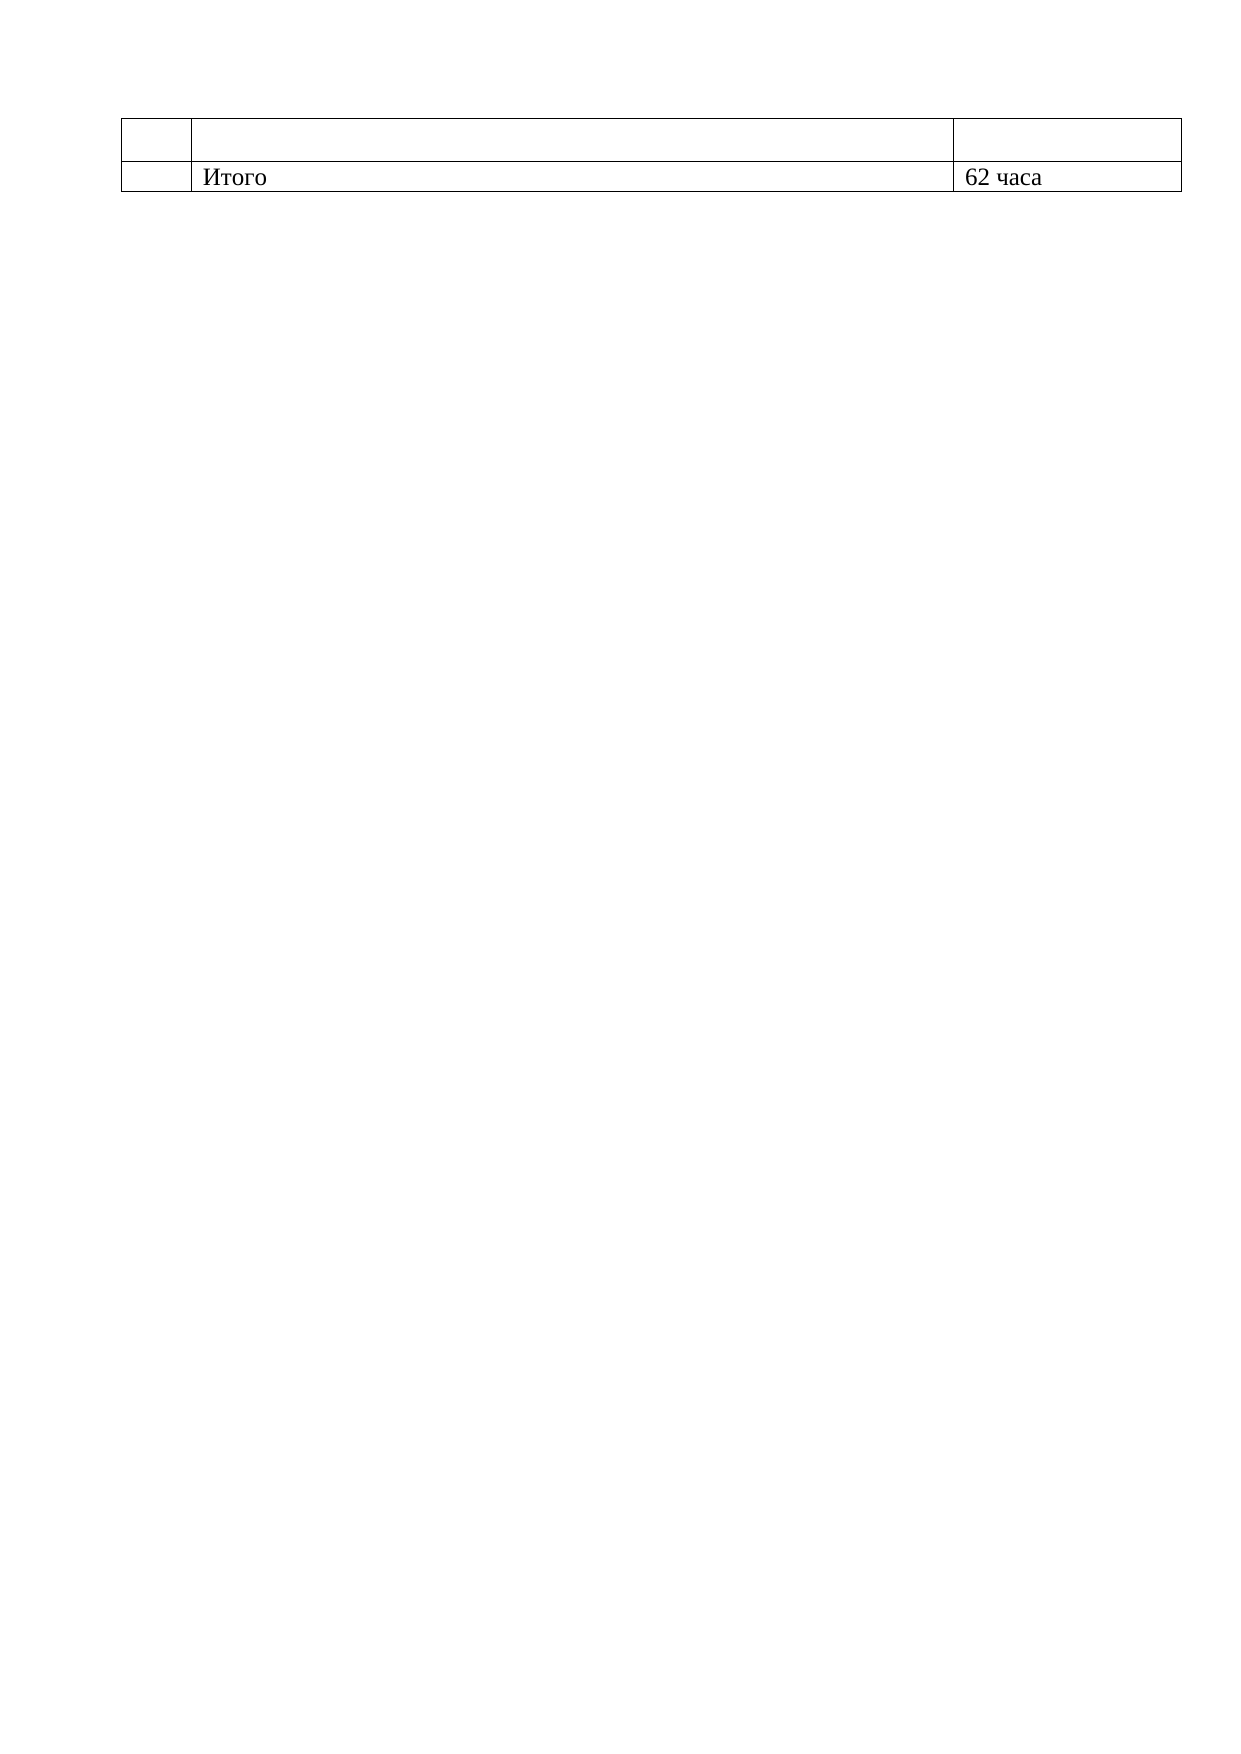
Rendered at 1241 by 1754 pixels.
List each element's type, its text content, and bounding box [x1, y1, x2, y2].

table_cell Пчелки [192, 119, 953, 161]
table_cell Итого [192, 162, 953, 191]
table_cell 45 [122, 119, 191, 161]
table_cell [122, 162, 191, 191]
table_cell 2 [954, 119, 1181, 161]
table_cell 62 часа [954, 162, 1181, 191]
